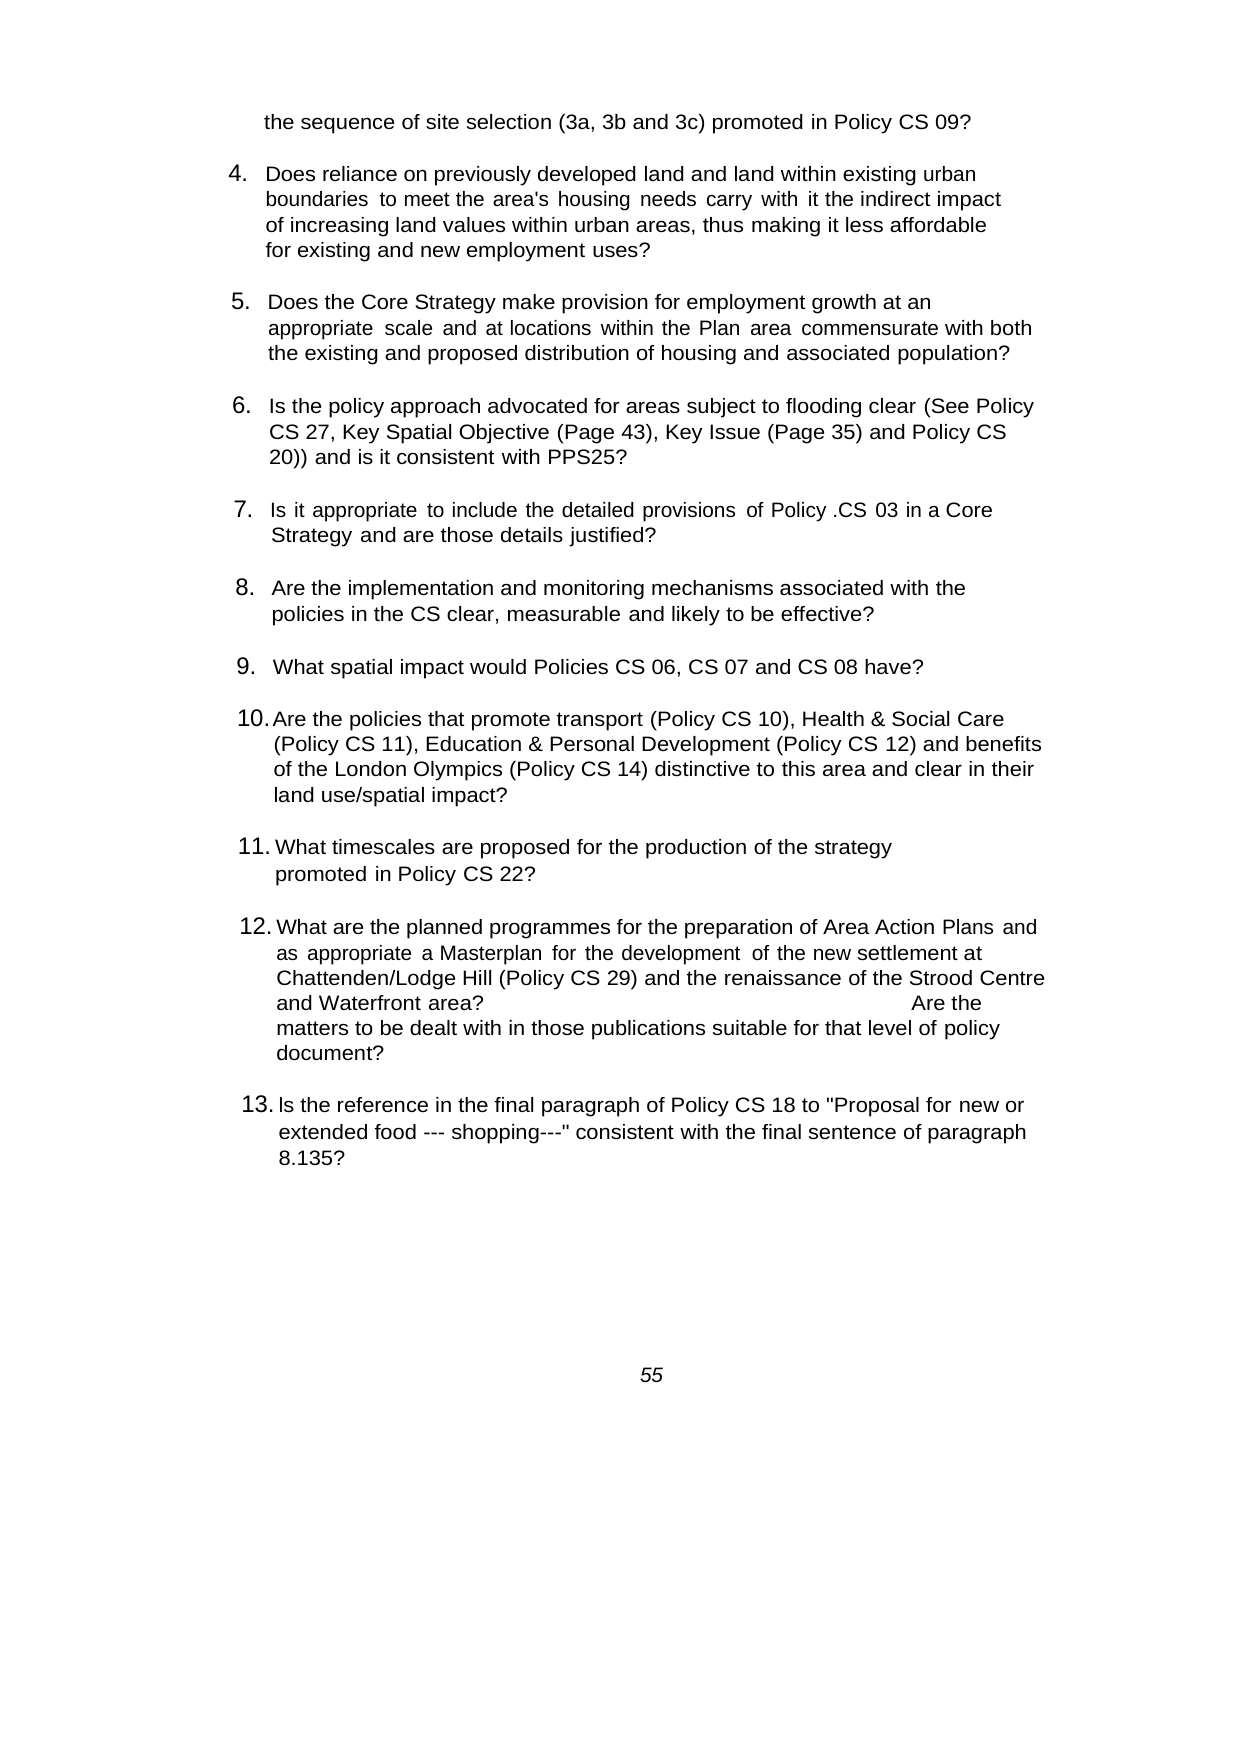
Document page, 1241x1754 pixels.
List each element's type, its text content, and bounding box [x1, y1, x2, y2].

list What spatial impact would Policies CS 06, CS 07 and CS 08 have? [236, 652, 1080, 679]
list ls the reference in the final paragraph of Policy CS 18 to "Proposal for new or extended food --- shopping---" consistent with the final sentence of paragraph 8.135? [241, 1090, 1068, 1170]
list Does reliance on previously developed land and land within existing urban boundaries to meet the area's housing needs carry with it the indirect impact of increasing land values within urban areas, thus making it less affordable for existing and new employment uses? [228, 158, 1017, 261]
list Does the Core Strategy make provision for employment growth at an appropriate scale and at locations within the Plan area commensurate with both the existing and proposed distribution of housing and associated population? [231, 287, 1041, 365]
list What timescales are proposed for the production of the strategy promoted in Policy CS 22? [238, 832, 983, 885]
text 55 [618, 1363, 686, 1387]
list Are the policies that promote transport (Policy CS 10), Health & Social Care (Policy CS 11), Education & Personal Development (Policy CS 12) and benefits of the London Olympics (Policy CS 14) distinctive to this area and clear in their land use/spatial impact? [237, 703, 1051, 806]
list Is the policy approach advocated for areas subject to flooding clear (See Policy CS 27, Key Spatial Objective (Page 43), Key Issue (Page 35) and Policy CS 20)) and is it consistent with PPS25? [232, 391, 1041, 469]
text the sequence of site selection (3a, 3b and 3c) promoted in Policy CS 09? [264, 109, 1062, 133]
list Is it appropriate to include the detailed provisions of Policy .CS 03 in a Core Strategy and are those details justified? [233, 494, 1041, 547]
list What are the planned programmes for the preparation of Area Action Plans and as appropriate a Masterplan for the development of the new settlement at Chattenden/Lodge Hill (Policy CS 29) and the renaissance of the Strood Centre and Waterfront area? Are the matters to be dealt with in those publications suitable for that level of policy document? [239, 912, 1058, 1065]
list Are the implementation and monitoring mechanisms associated with the policies in the CS clear, measurable and likely to be effective? [235, 573, 1029, 626]
